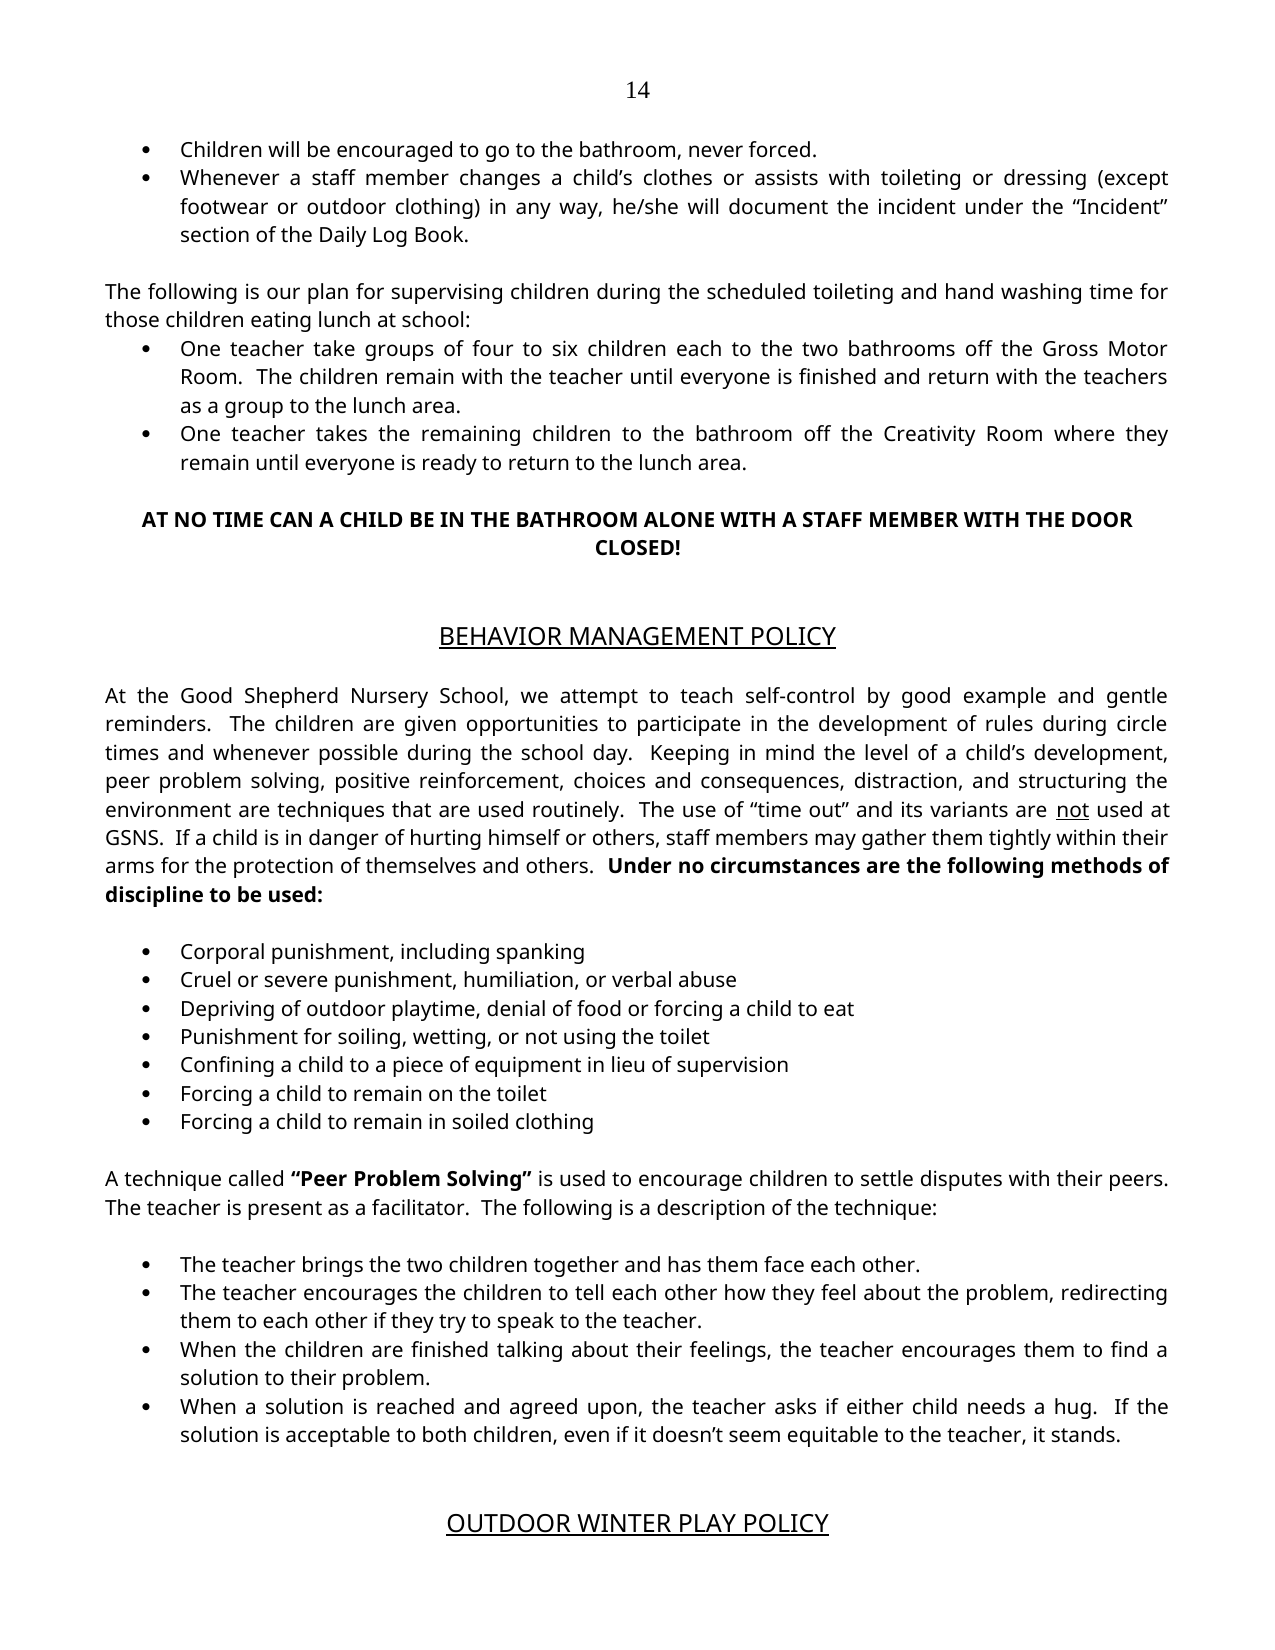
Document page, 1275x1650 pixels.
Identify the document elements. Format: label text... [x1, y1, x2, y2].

list The teacher brings the two children together and has them face each other. [142, 1250, 1170, 1278]
list When a solution is reached and agreed upon, the teacher asks if either child needs a hug. If the solution is acceptable to both children, even if it doesn’t seem equitable to the teacher, it stands. [142, 1392, 1170, 1449]
list When the children are finished talking about their feelings, the teacher encourages them to find a solution to their problem. [142, 1335, 1170, 1392]
list Forcing a child to remain in soiled clothing [142, 1107, 1170, 1136]
list Forcing a child to remain on the toilet [142, 1079, 1170, 1107]
text At the Good Shepherd Nursery School, we attempt to teach self-control by good example and gentle reminders. The children are given opportunities to participate in the development of rules during circle times and whenever possible during the school day. Keeping in mind the level of a child’s development, peer problem solving, positive reinforcement, choices and consequences, distraction, and structuring the environment are techniques that are used routinely. The use of “time out” and its variants are not used at GSNS. If a child is in danger of hurting himself or others, staff members may gather them tightly within their arms for the protection of themselves and others. Under no circumstances are the following methods of discipline to be used: [105, 681, 1170, 908]
list Cruel or severe punishment, humiliation, or verbal abuse [142, 965, 1170, 994]
text BEHAVIOR MANAGEMENT POLICY [105, 618, 1170, 652]
text The following is our plan for supervising children during the scheduled toileting and hand washing time for those children eating lunch at school: [105, 277, 1170, 334]
text A technique called “Peer Problem Solving” is used to encourage children to settle disputes with their peers. The teacher is present as a facilitator. The following is a description of the technique: [105, 1164, 1170, 1221]
list One teacher takes the remaining children to the bathroom off the Creativity Room where they remain until everyone is ready to return to the lunch area. [142, 419, 1170, 476]
list Corporal punishment, including spanking [142, 937, 1170, 965]
list Children will be encouraged to go to the bathroom, never forced. [142, 135, 1170, 163]
list Whenever a staff member changes a child’s clothes or assists with toileting or dressing (except footwear or outdoor clothing) in any way, he/she will document the incident under the “Incident” section of the Daily Log Book. [142, 163, 1170, 249]
text Outdoor Winter Play Policy [105, 1506, 1170, 1540]
list The teacher encourages the children to tell each other how they feel about the problem, redirecting them to each other if they try to speak to the teacher. [142, 1278, 1170, 1335]
list Punishment for soiling, wetting, or not using the toilet [142, 1022, 1170, 1051]
list One teacher take groups of four to six children each to the two bathrooms off the Gross Motor Room. The children remain with the teacher until everyone is finished and return with the teachers as a group to the lunch area. [142, 334, 1170, 419]
list Confining a child to a piece of equipment in lieu of supervision [142, 1051, 1170, 1079]
text AT NO TIME CAN A CHILD BE IN THE BATHROOM ALONE WITH A STAFF MEMBER WITH THE DOOR CLOSED! [105, 505, 1170, 562]
list Depriving of outdoor playtime, denial of food or forcing a child to eat [142, 994, 1170, 1022]
